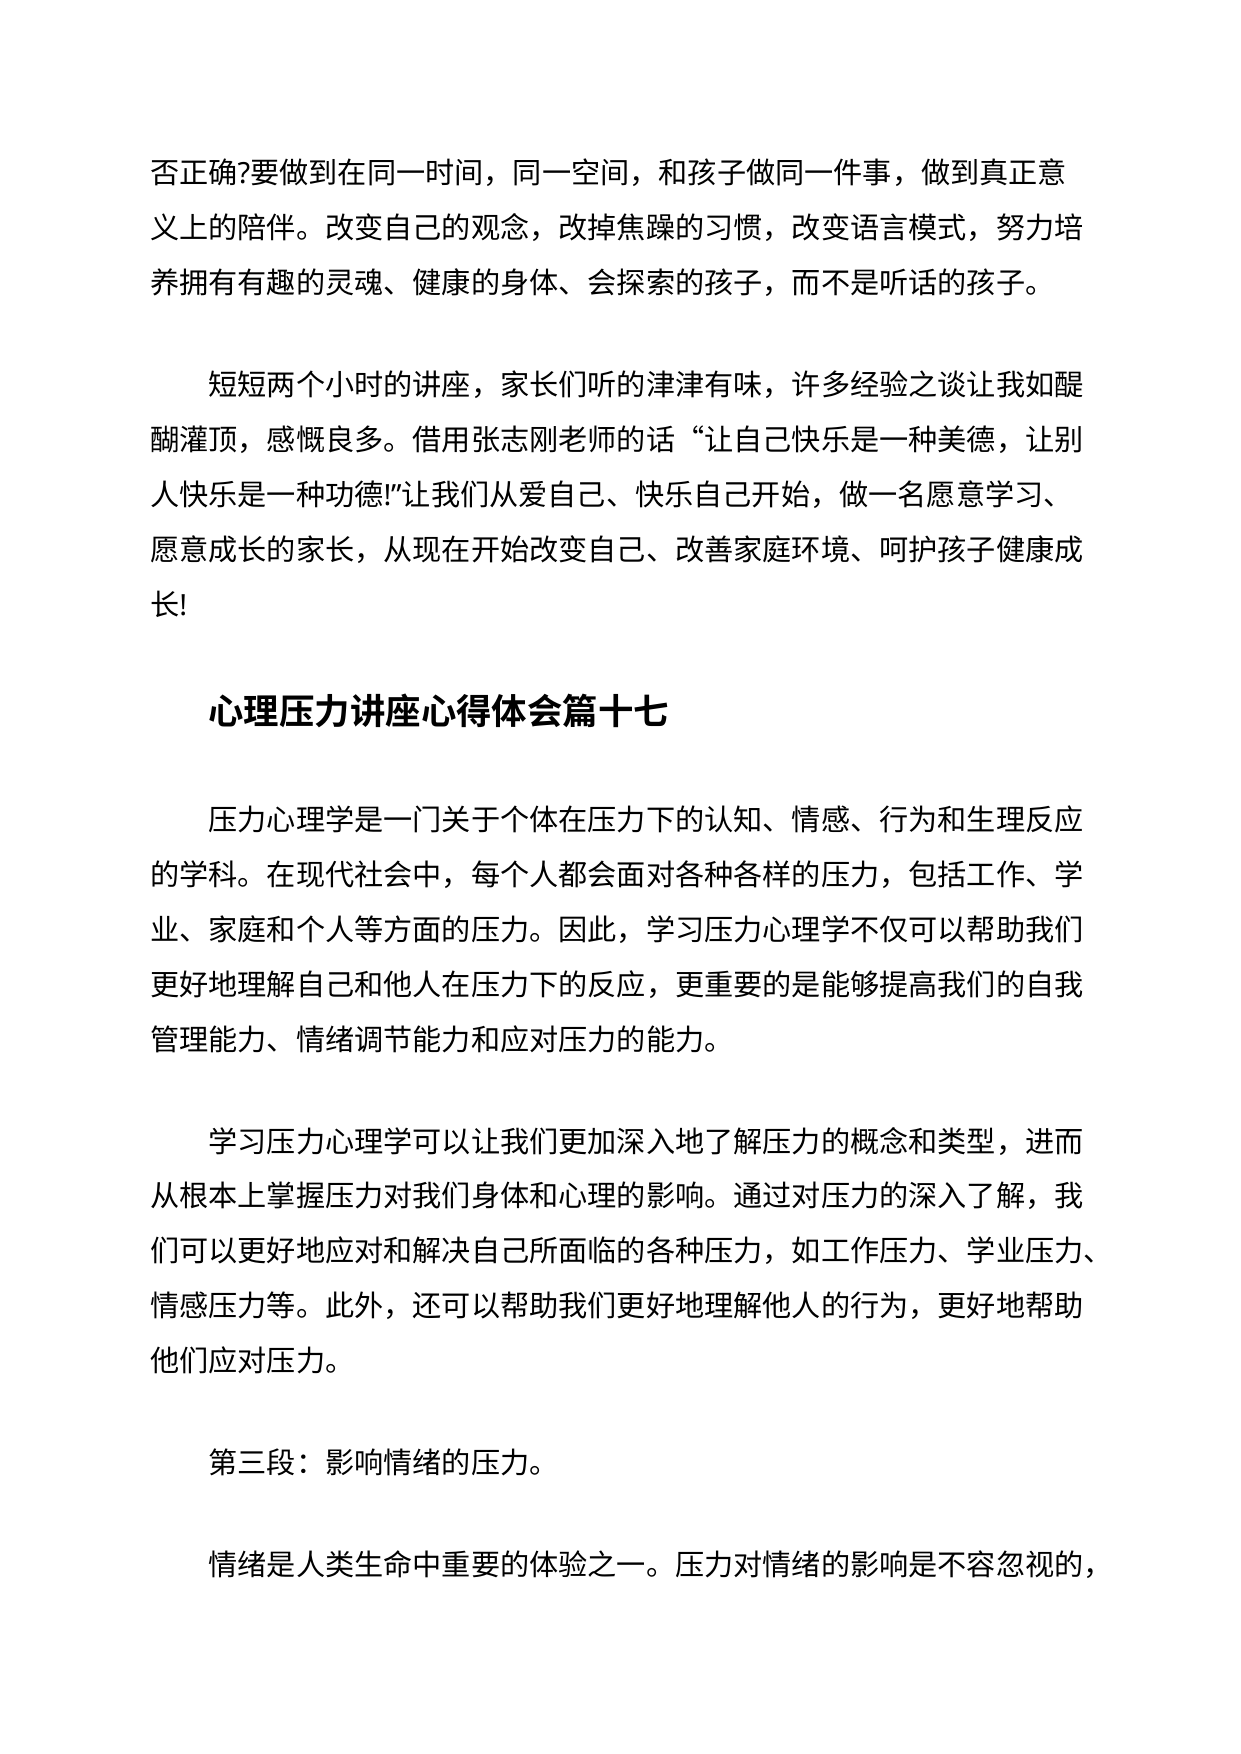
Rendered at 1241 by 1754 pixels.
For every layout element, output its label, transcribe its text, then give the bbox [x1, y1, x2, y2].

text 心理压力讲座心得体会篇十七 [150, 683, 1090, 734]
text 学习压力心理学可以让我们更加深入地了解压力的概念和类型，进而从根本上掌握压力对我们身体和心理的影响。通过对压力的深入了解，我们可以更好地应对和解决自己所面临的各种压力，如工作压力、学业压力、情感压力等。此外，还可以帮助我们更好地理解他人的行为，更好地帮助他们应对压力。 [150, 1118, 1090, 1380]
text 短短两个小时的讲座，家长们听的津津有味，许多经验之谈让我如醍醐灌顶，感慨良多。借用张志刚老师的话“让自己快乐是一种美德，让别人快乐是一种功德!”让我们从爱自己、快乐自己开始，做一名愿意学习、愿意成长的家长，从现在开始改变自己、改善家庭环境、呵护孩子健康成长! [150, 362, 1090, 624]
text 第三段：影响情绪的压力。 [150, 1439, 1090, 1482]
text 压力心理学是一门关于个体在压力下的认知、情感、行为和生理反应的学科。在现代社会中，每个人都会面对各种各样的压力，包括工作、学业、家庭和个人等方面的压力。因此，学习压力心理学不仅可以帮助我们更好地理解自己和他人在压力下的反应，更重要的是能够提高我们的自我管理能力、情绪调节能力和应对压力的能力。 [150, 797, 1090, 1059]
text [150, 1541, 1090, 1583]
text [150, 150, 1090, 302]
